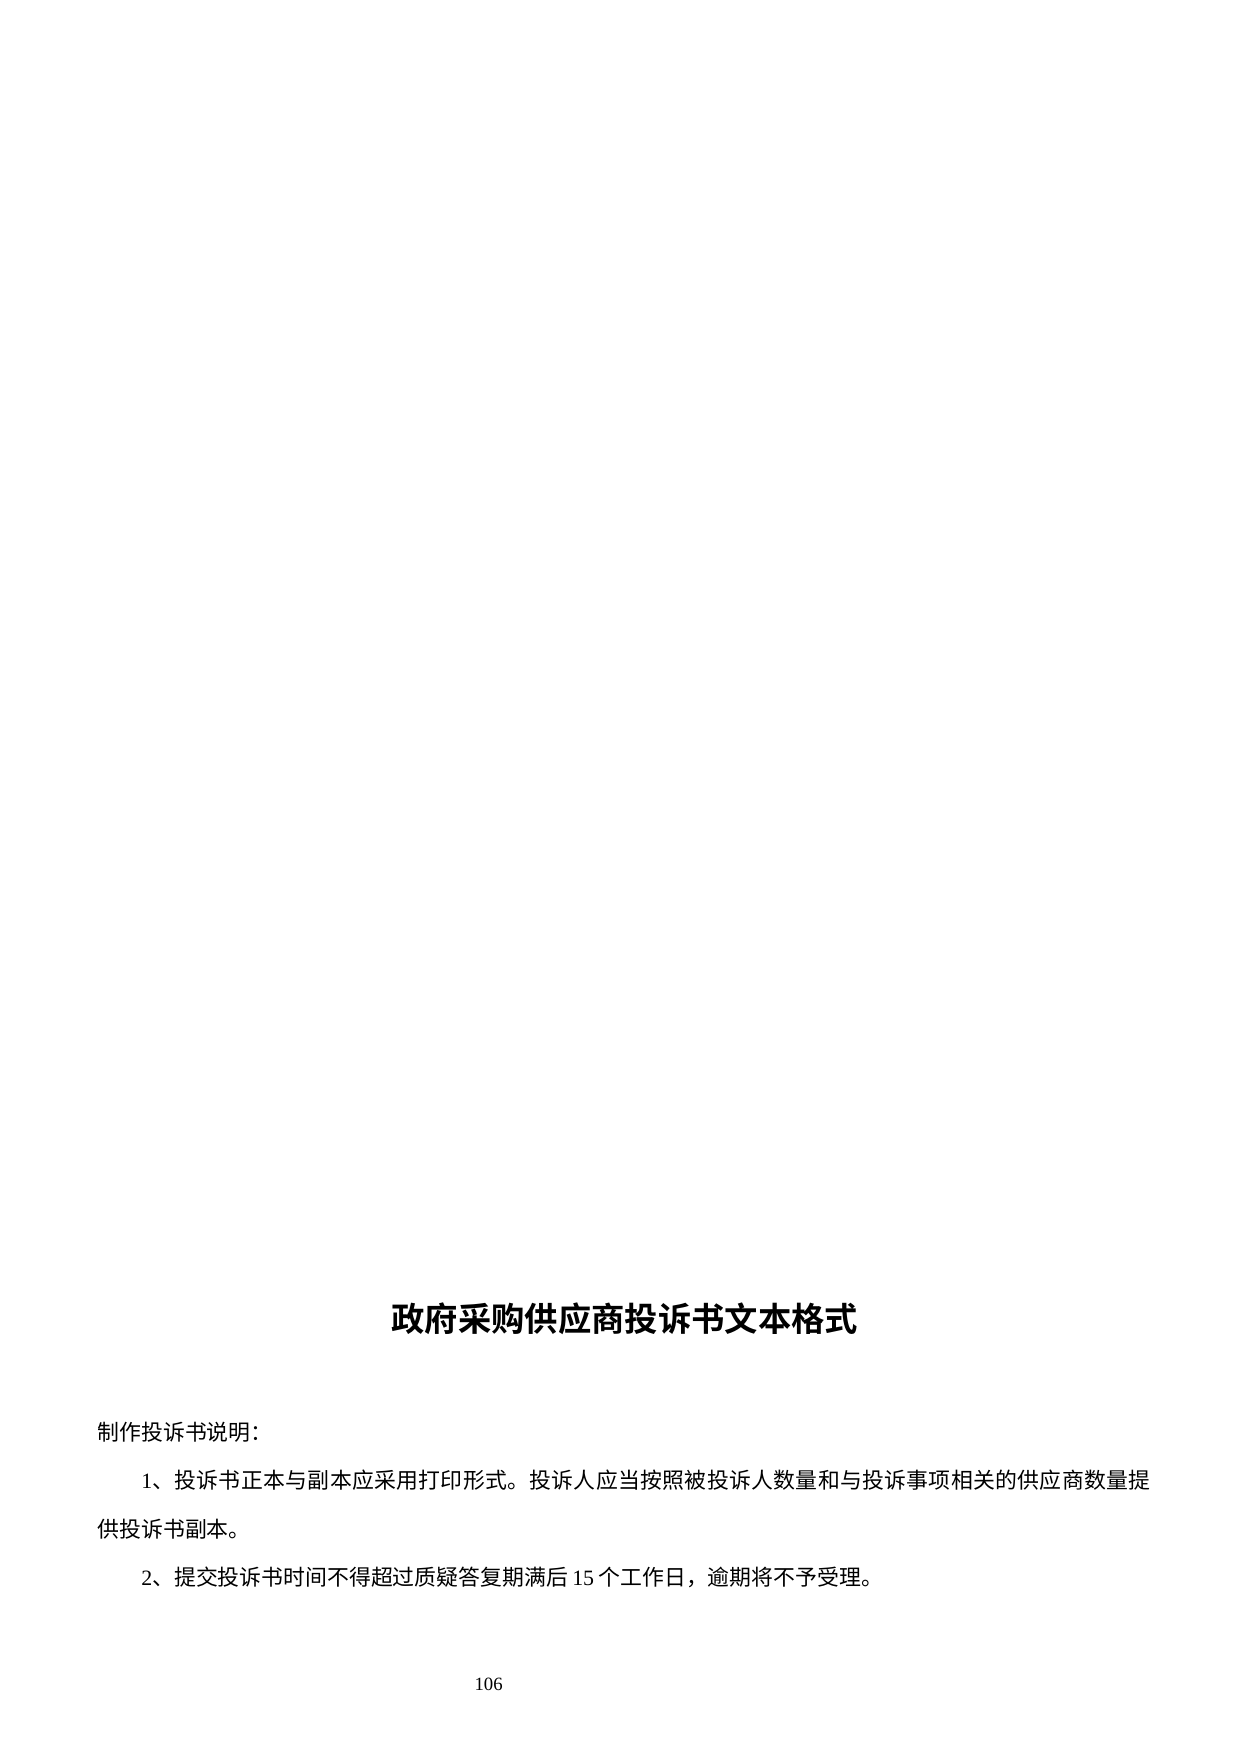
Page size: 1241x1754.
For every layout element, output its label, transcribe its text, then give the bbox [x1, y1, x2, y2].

text 2、提交投诉书时间不得超过质疑答复期满后15个工作日，逾期将不予受理。 [97, 1560, 1152, 1592]
text 政府采购供应商投诉书文本格式 [97, 1284, 1152, 1349]
text 制作投诉书说明： [97, 1414, 1152, 1447]
text 1、投诉书正本与副本应采用打印形式。投诉人应当按照被投诉人数量和与投诉事项相关的供应商数量提供投诉书副本。 [97, 1463, 1152, 1544]
